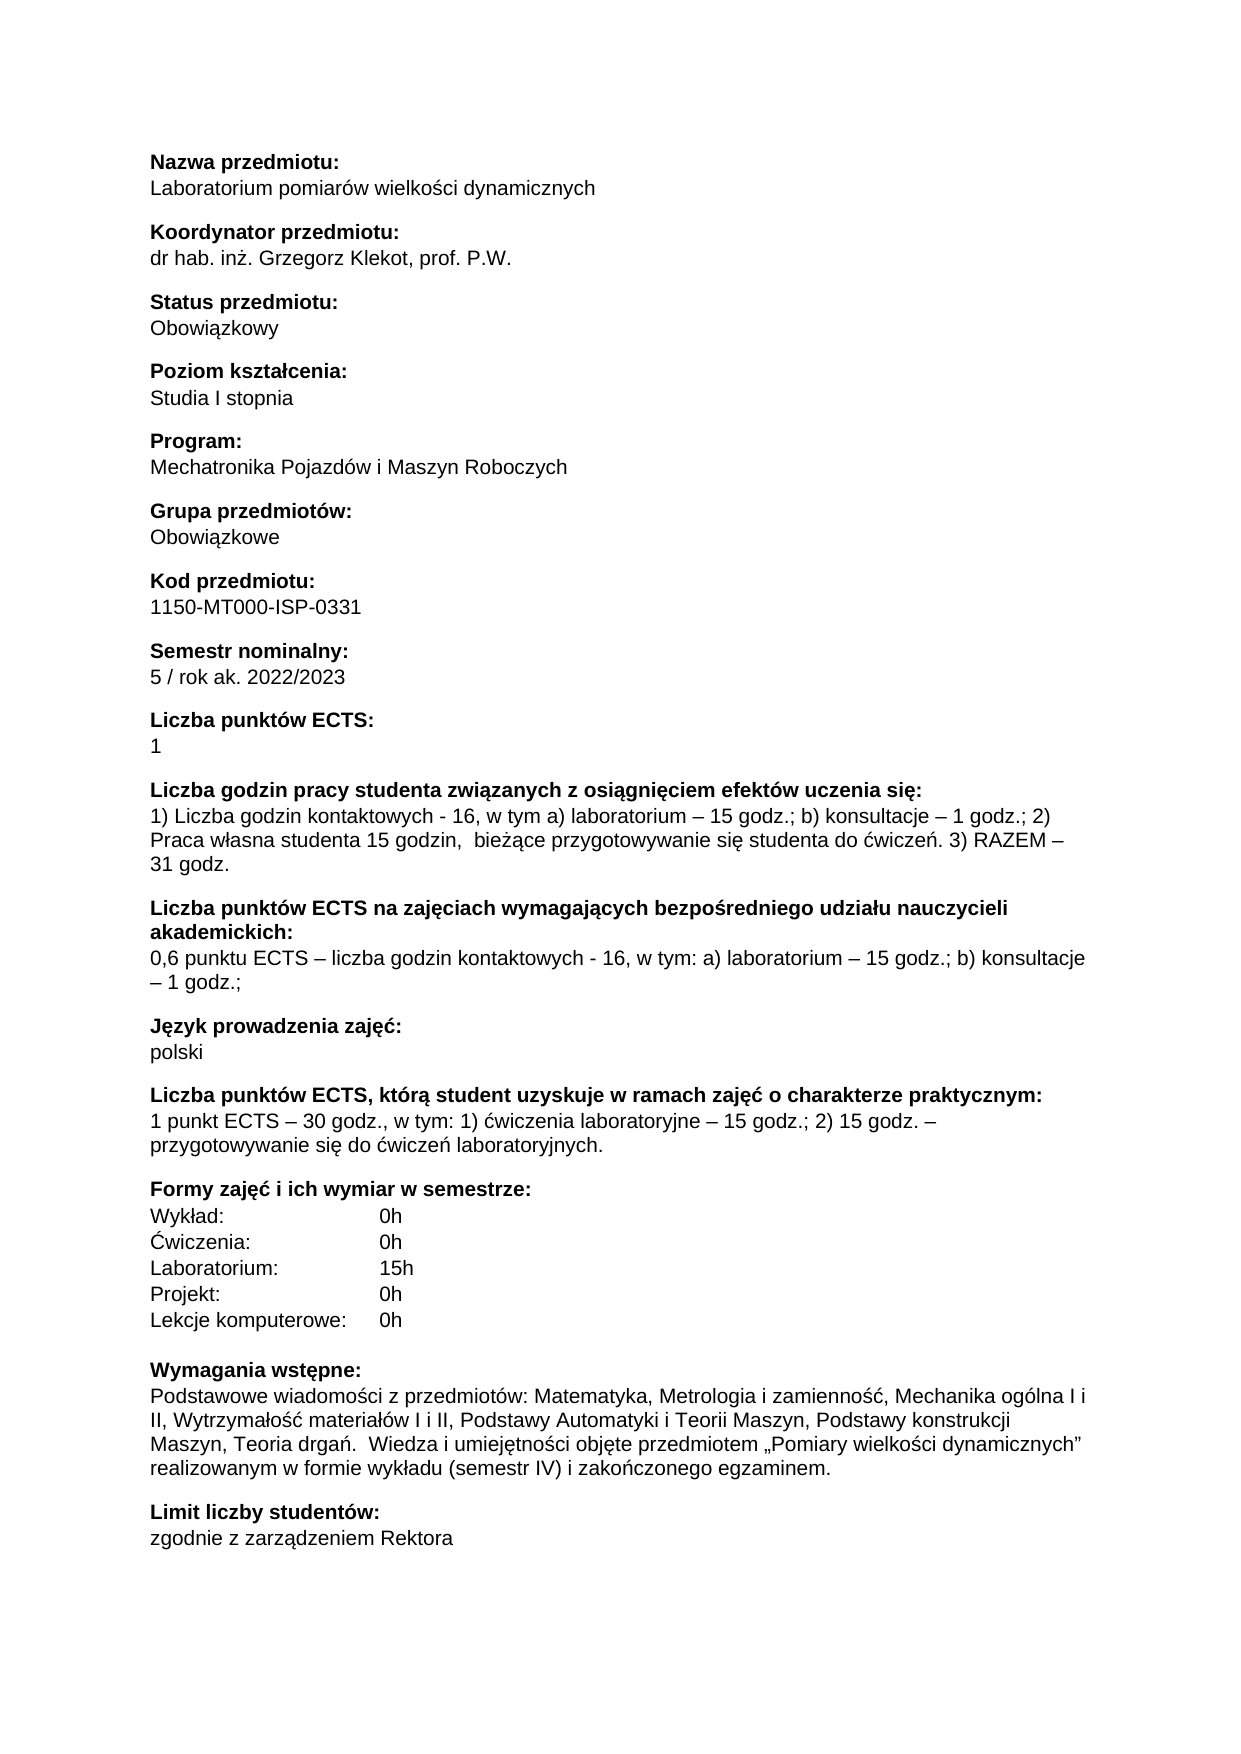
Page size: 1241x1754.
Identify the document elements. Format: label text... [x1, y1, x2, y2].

text zgodnie z zarządzeniem Rektora [150, 1526, 1090, 1549]
table_cell Ćwiczenia: [140, 1230, 367, 1254]
text Liczba punktów ECTS, którą student uzyskuje w ramach zajęć o charakterze praktycznym: [150, 1083, 1090, 1107]
text Język prowadzenia zajęć: [150, 1013, 1090, 1037]
text 1 punkt ECTS – 30 godz., w tym: 1) ćwiczenia laboratoryjne – 15 godz.; 2) 15 godz. – przygotowywanie się do ćwiczeń laboratoryjnych. [150, 1109, 1090, 1157]
text 1 [150, 734, 1090, 758]
table_cell 0h [369, 1228, 597, 1254]
text Status przedmiotu: [150, 289, 1090, 313]
text Grupa przedmiotów: [150, 499, 1090, 523]
text Podstawowe wiadomości z przedmiotów: Matematyka, Metrologia i zamienność, Mechanika ogólna I i II, Wytrzymałość materiałów I i II, Podstawy Automatyki i Teorii Maszyn, Podstawy konstrukcji Maszyn, Teoria drgań. Wiedza i umiejętności objęte przedmiotem „Pomiary wielkości dynamicznych” realizowanym w formie wykładu (semestr IV) i zakończonego egzaminem. [150, 1384, 1090, 1480]
text Semestr nominalny: [150, 638, 1090, 662]
table_cell Lekcje komputerowe: [140, 1308, 367, 1332]
text Obowiązkowy [150, 316, 1090, 339]
text dr hab. inż. Grzegorz Klekot, prof. P.W. [150, 246, 1090, 270]
text Kod przedmiotu: [150, 569, 1090, 593]
table_header 0h [369, 1204, 597, 1228]
text Wymagania wstępne: [150, 1358, 1090, 1382]
text Mechatronika Pojazdów i Maszyn Roboczych [150, 455, 1090, 479]
text Nazwa przedmiotu: [150, 150, 1090, 174]
text Studia I stopnia [150, 385, 1090, 409]
text Poziom kształcenia: [150, 359, 1090, 383]
text Liczba godzin pracy studenta związanych z osiągnięciem efektów uczenia się: [150, 778, 1090, 802]
text Program: [150, 429, 1090, 453]
text 0,6 punktu ECTS – liczba godzin kontaktowych - 16, w tym: a) laboratorium – 15 godz.; b) konsultacje – 1 godz.; [150, 946, 1090, 994]
text Obowiązkowe [150, 525, 1090, 549]
table_cell 15h [369, 1254, 597, 1280]
text polski [150, 1039, 1090, 1063]
table_cell Projekt: [140, 1282, 367, 1306]
text Liczba punktów ECTS: [150, 708, 1090, 732]
text 5 / rok ak. 2022/2023 [150, 664, 1090, 688]
text Laboratorium pomiarów wielkości dynamicznych [150, 176, 1090, 200]
text Koordynator przedmiotu: [150, 220, 1090, 244]
text Liczba punktów ECTS na zajęciach wymagających bezpośredniego udziału nauczycieli akademickich: [150, 896, 1090, 944]
table_cell Laboratorium: [140, 1256, 367, 1280]
text Limit liczby studentów: [150, 1499, 1090, 1523]
table_cell 0h [369, 1280, 597, 1306]
table_header Wykład: [140, 1204, 367, 1228]
text 1150-MT000-ISP-0331 [150, 595, 1090, 619]
text 1) Liczba godzin kontaktowych - 16, w tym a) laboratorium – 15 godz.; b) konsultacje – 1 godz.; 2) Praca własna studenta 15 godzin, bieżące przygotowywanie się studenta do ćwiczeń. 3) RAZEM – 31 godz. [150, 804, 1090, 876]
table_cell 0h [369, 1306, 597, 1332]
text Formy zajęć i ich wymiar w semestrze: [150, 1177, 1090, 1201]
